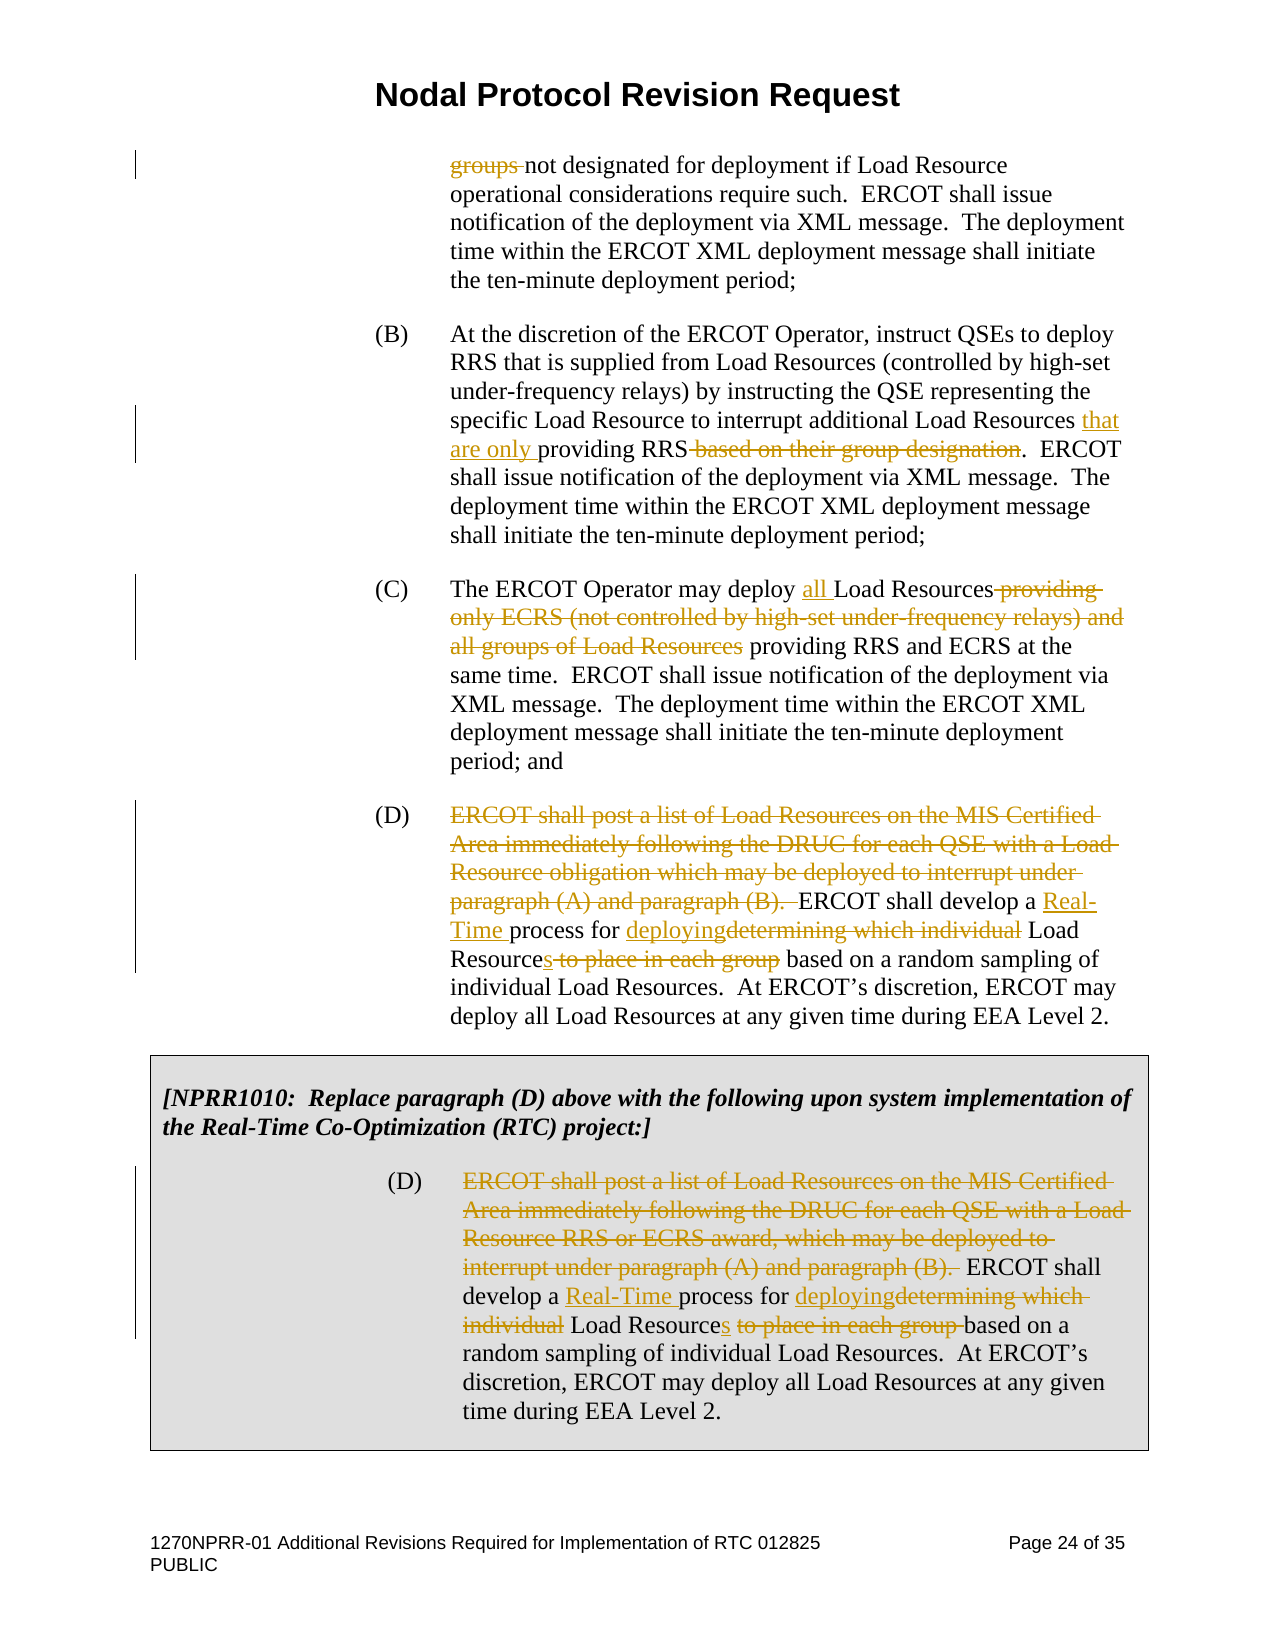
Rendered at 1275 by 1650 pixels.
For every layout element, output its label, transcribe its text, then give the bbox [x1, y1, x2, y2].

list (B) At the discretion of the ERCOT Operator, instruct QSEs to deploy RRS that is supplied from Load Resources (controlled by high-set under-frequency relays) by instructing the QSE representing the specific Load Resource to interrupt additional Load Resources providing RRS. ERCOT shall issue notification of the deployment via XML message. The deployment time within the ERCOT XML deployment message shall initiate the ten-minute deployment period; [375, 319, 1125, 549]
list (D) ERCOT shall develop a process for Load Resource based on a random sampling of individual Load Resources. At ERCOT’s discretion, ERCOT may deploy all Load Resources at any given time during EEA Level 2. [375, 800, 1125, 1030]
table_header [NPRR1010: Replace paragraph (D) above with the following upon system implementation of the Real-Time Co-Optimization (RTC) project:] (D) ERCOT shall develop a process for Load Resource based on a random sampling of individual Load Resources. At ERCOT’s discretion, ERCOT may deploy all Load Resources at any given time during EEA Level 2. [151, 1056, 1148, 1450]
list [375, 150, 1125, 294]
list (C) The ERCOT Operator may deploy Load Resources providing RRS and ECRS at the same time. ERCOT shall issue notification of the deployment via XML message. The deployment time within the ERCOT XML deployment message shall initiate the ten-minute deployment period; and [375, 574, 1125, 775]
